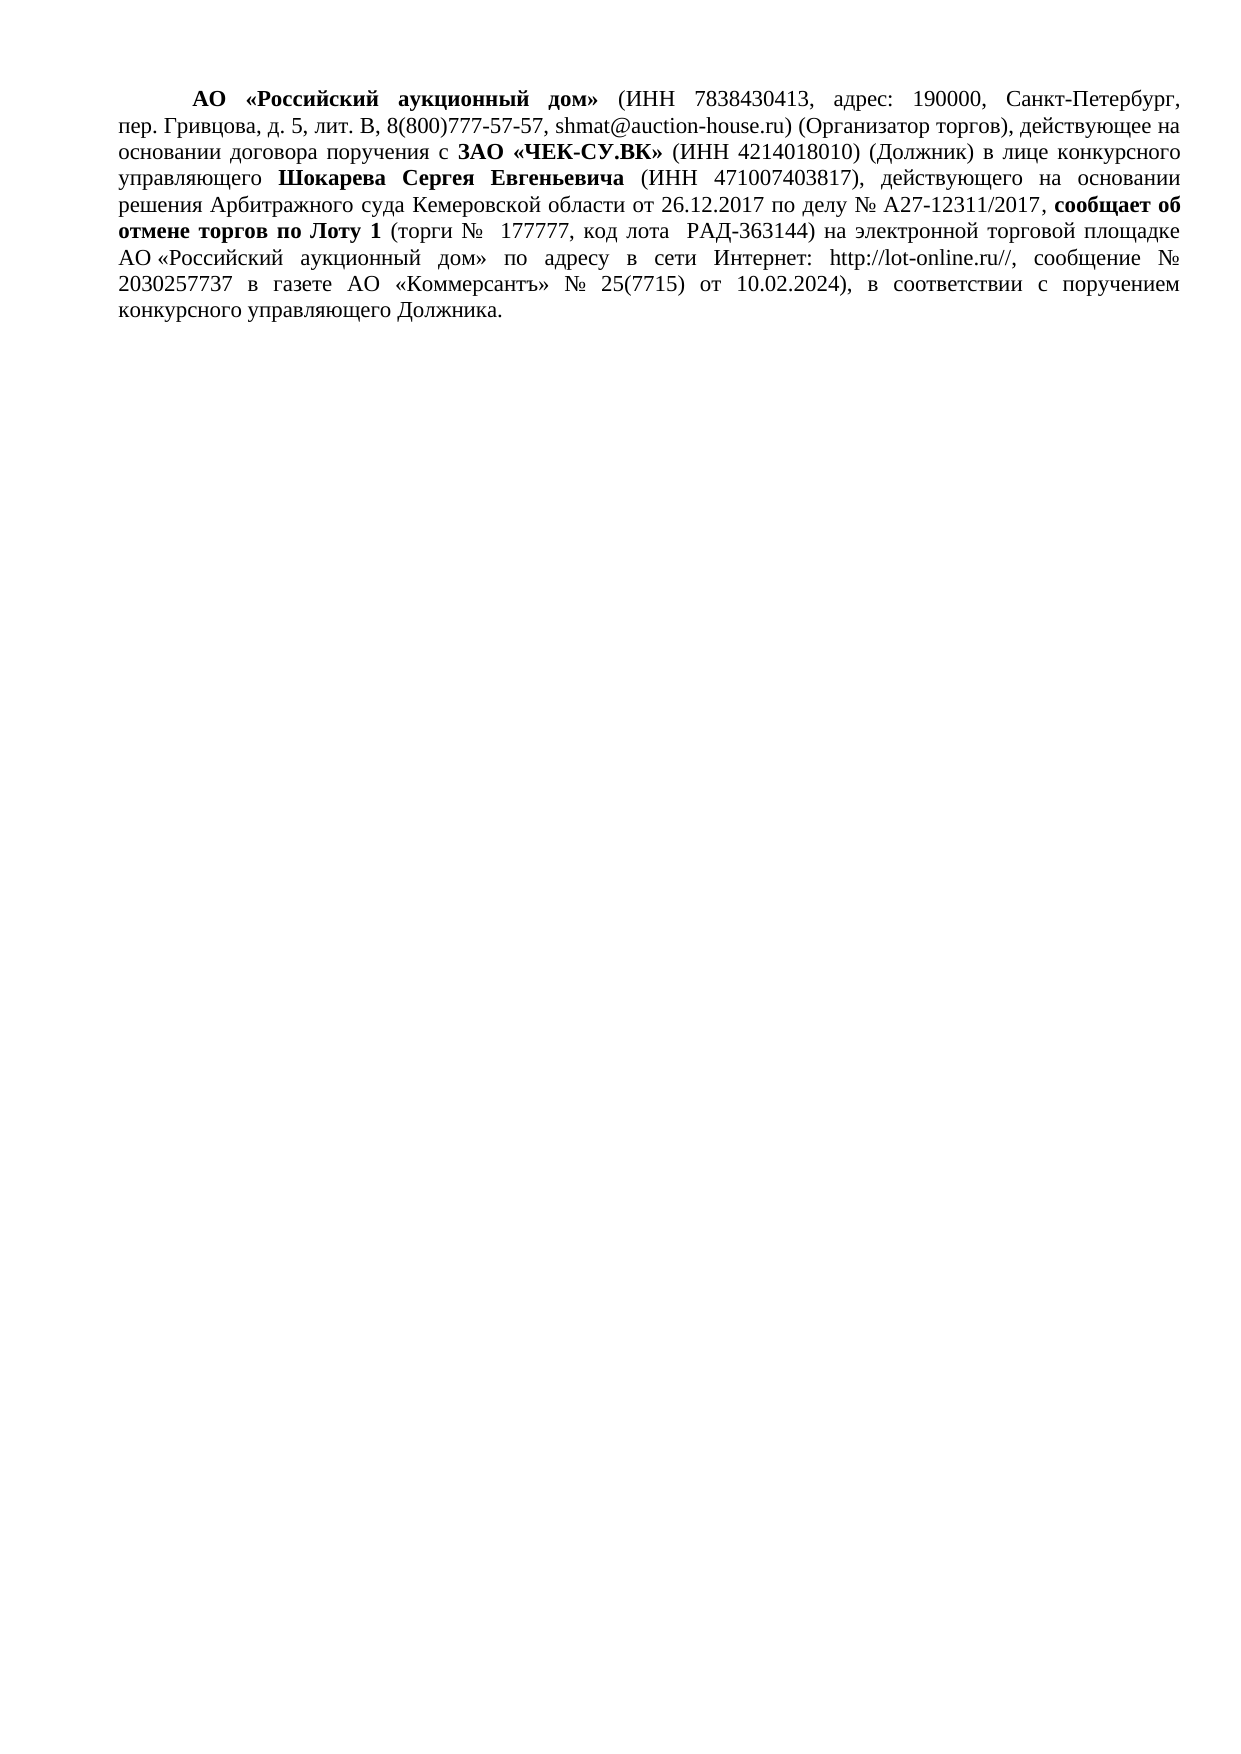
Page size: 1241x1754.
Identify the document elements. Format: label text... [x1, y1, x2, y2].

text АО «Российский аукционный дом» (ИНН 7838430413, адрес: 190000, Санкт-Петербург, пер. Гривцова, д. 5, лит. В, 8(800)777-57-57, shmat@auction-house.ru) (Организатор торгов), действующее на основании договора поручения с ЗАО «ЧЕК-СУ.ВК» (ИНН 4214018010) (Должник) в лице конкурсного управляющего Шокарева Сергея Евгеньевича (ИНН 471007403817), действующего на основании решения Арбитражного суда Кемеровской области от 26.12.2017 по делу № А27-12311/2017, сообщает об отмене торгов по Лоту 1 (торги № 177777, код лота РАД-363144) на электронной торговой площадке АО «Российский аукционный дом» по адресу в сети Интернет: http://lot-online.ru//, сообщение № 2030257737 в газете АО «Коммерсантъ» № 25(7715) от 10.02.2024), в соответствии с поручением конкурсного управляющего Должника. [118, 85, 1181, 323]
